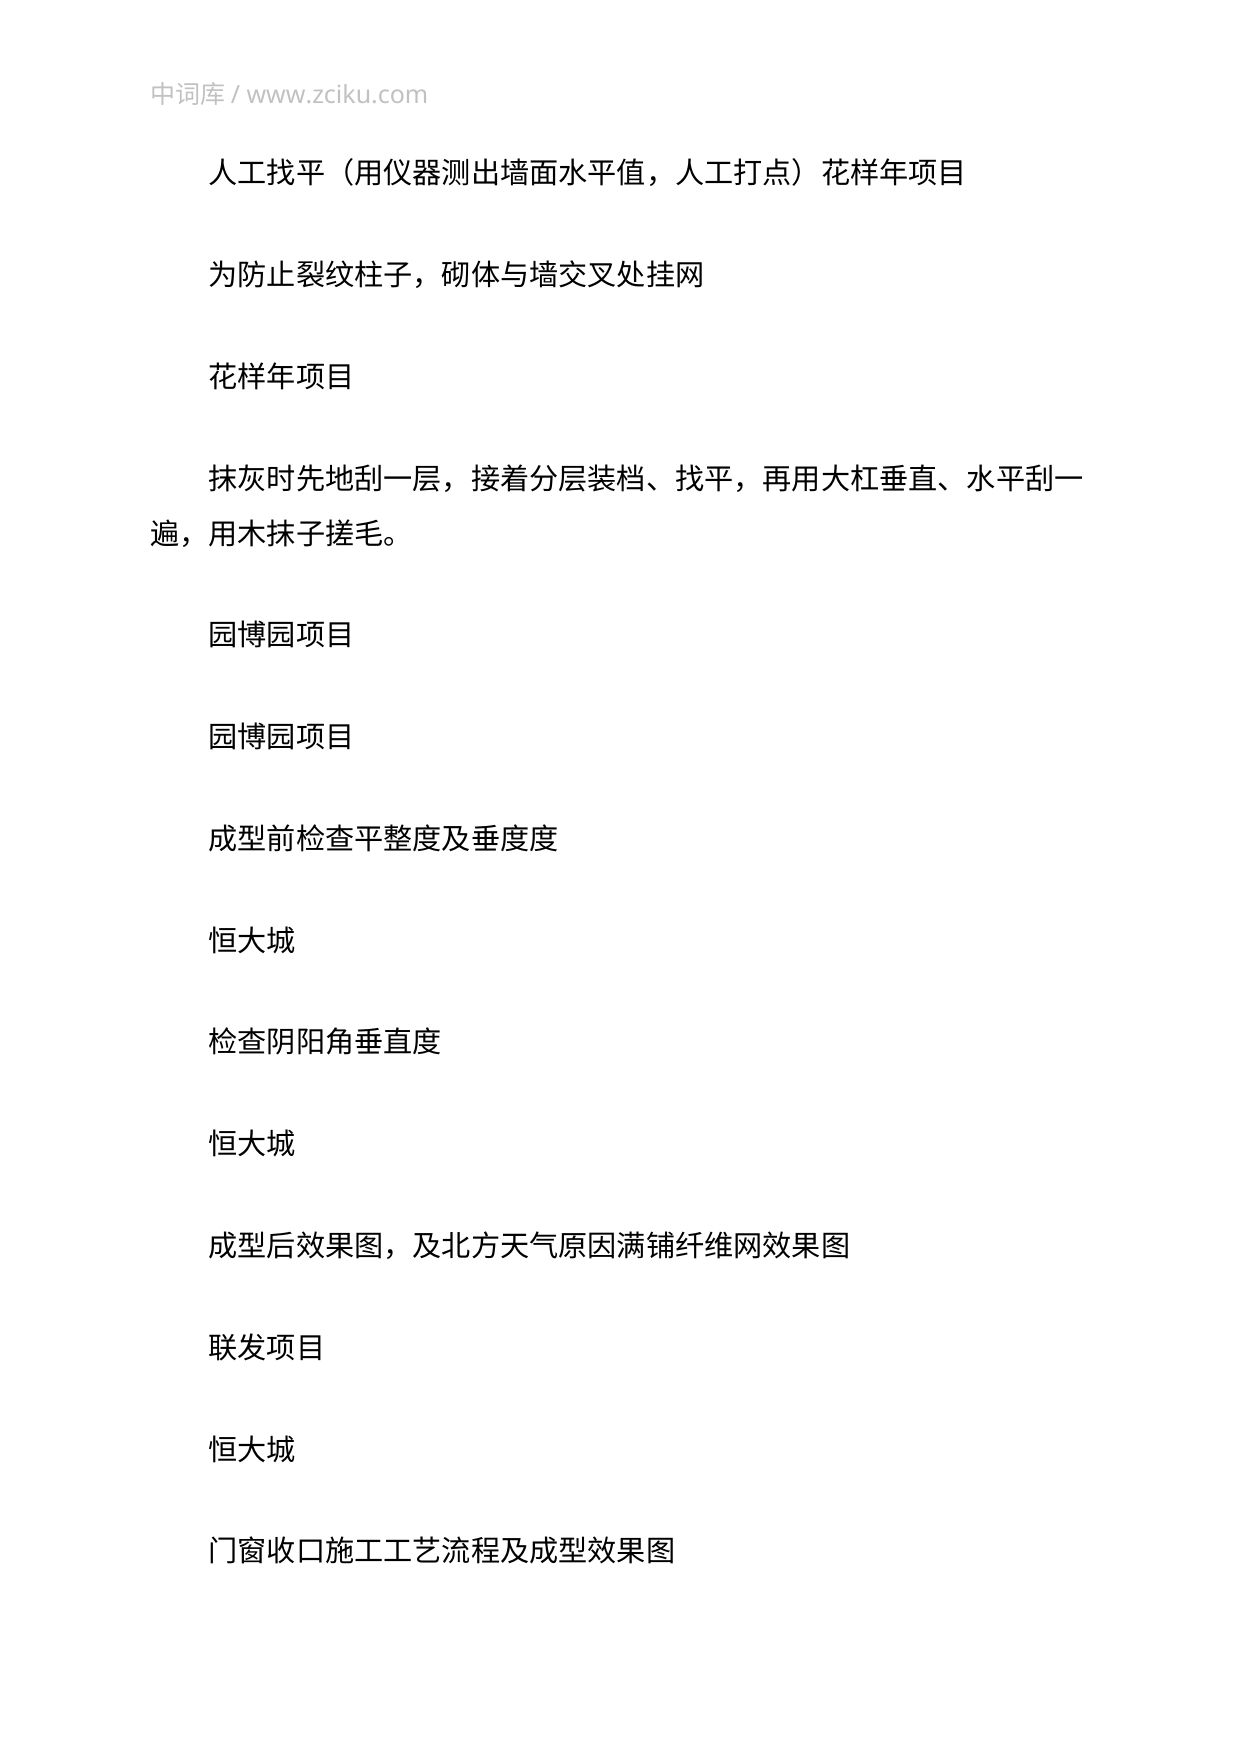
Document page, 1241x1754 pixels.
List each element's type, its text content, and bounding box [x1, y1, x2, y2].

text 成型前检查平整度及垂度度 [150, 816, 1090, 858]
text 恒大城 [150, 1426, 1090, 1468]
text 门窗收口施工工艺流程及成型效果图 [150, 1528, 1090, 1570]
text 联发项目 [150, 1324, 1090, 1367]
text 抹灰时先地刮一层，接着分层装档、找平，再用大杠垂直、水平刮一遍，用木抹子搓毛。 [150, 455, 1090, 552]
text 检查阴阳角垂直度 [150, 1019, 1090, 1061]
text 园博园项目 [150, 612, 1090, 654]
text 花样年项目 [150, 353, 1090, 396]
text 为防止裂纹柱子，砌体与墙交叉处挂网 [150, 252, 1090, 294]
text 成型后效果图，及北方天气原因满铺纤维网效果图 [150, 1223, 1090, 1265]
text 园博园项目 [150, 714, 1090, 756]
text 恒大城 [150, 1121, 1090, 1163]
text 恒大城 [150, 917, 1090, 959]
text 人工找平（用仪器测出墙面水平值，人工打点）花样年项目 [150, 150, 1090, 192]
